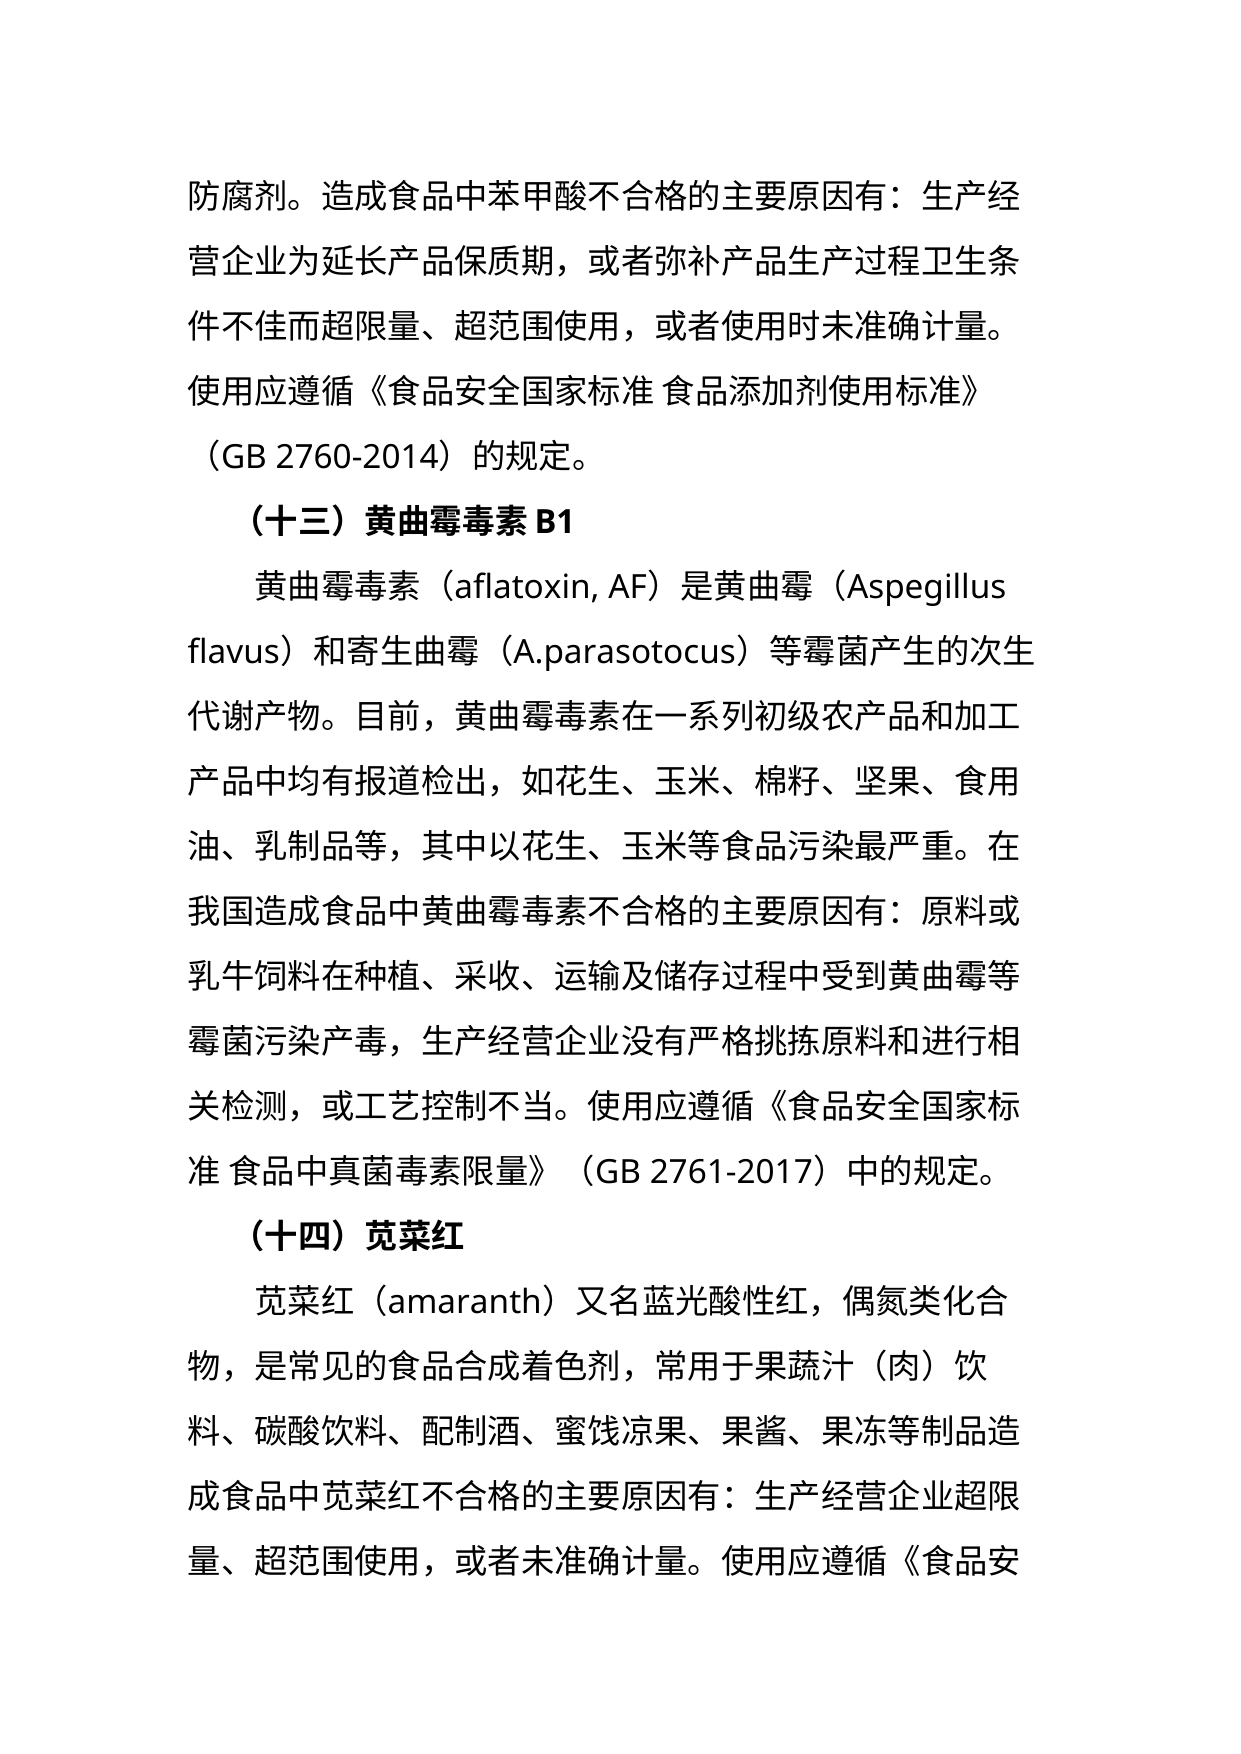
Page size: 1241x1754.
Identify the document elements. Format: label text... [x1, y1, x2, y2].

list 苋菜红 [187, 1202, 1053, 1267]
text 黄曲霉毒素（aflatoxin, AF）是黄曲霉（Aspegillus flavus）和寄生曲霉（A.parasotocus）等霉菌产生的次生代谢产物。目前，黄曲霉毒素在一系列初级农产品和加工产品中均有报道检出，如花生、玉米、棉籽、坚果、食用油、乳制品等，其中以花生、玉米等食品污染最严重。在我国造成食品中黄曲霉毒素不合格的主要原因有：原料或乳牛饲料在种植、采收、运输及储存过程中受到黄曲霉等霉菌污染产毒，生产经营企业没有严格挑拣原料和进行相关检测，或工艺控制不当。使用应遵循《食品安全国家标准 食品中真菌毒素限量》（GB 2761-2017）中的规定。 [187, 552, 1053, 1202]
list 黄曲霉毒素B1 [187, 487, 1053, 552]
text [187, 162, 1053, 487]
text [187, 1267, 1053, 1592]
